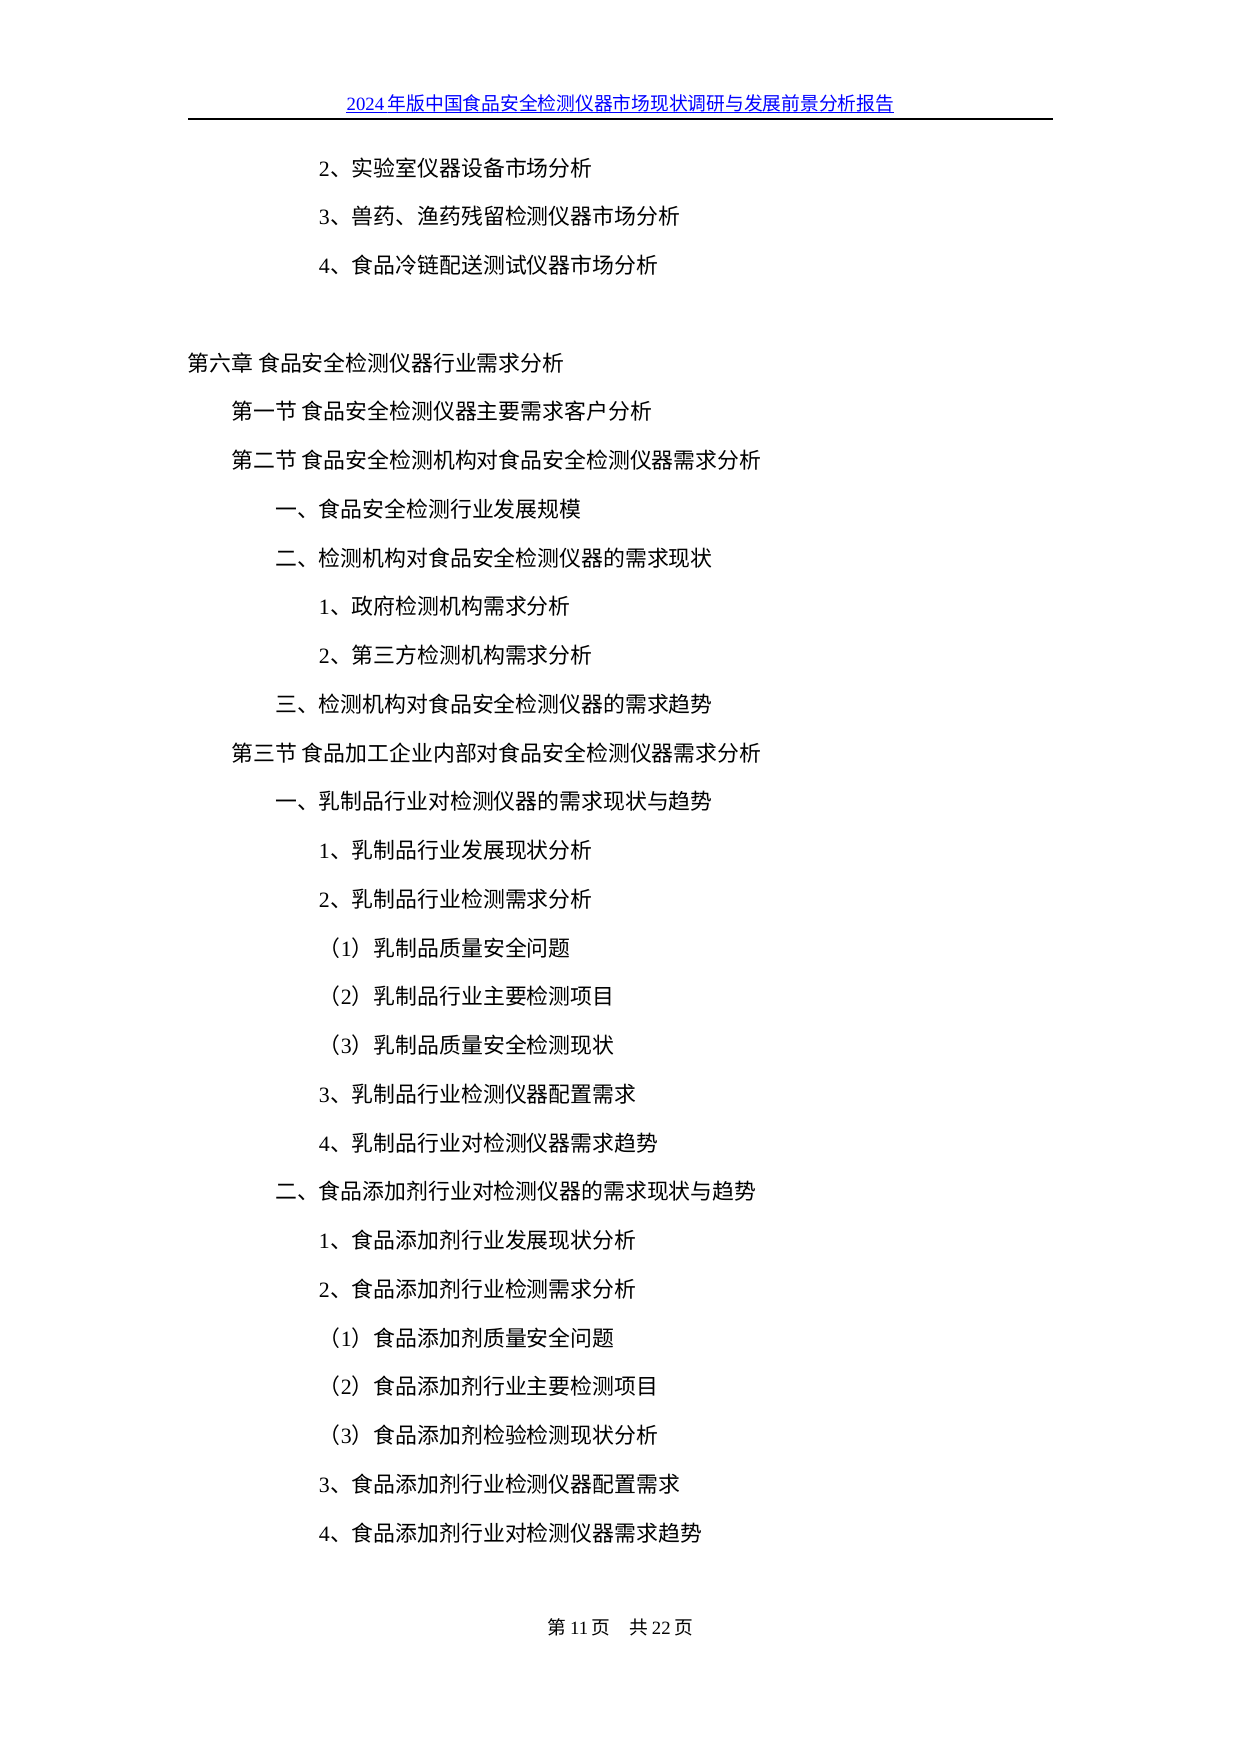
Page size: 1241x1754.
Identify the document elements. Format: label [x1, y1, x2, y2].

text [187, 150, 1053, 1548]
